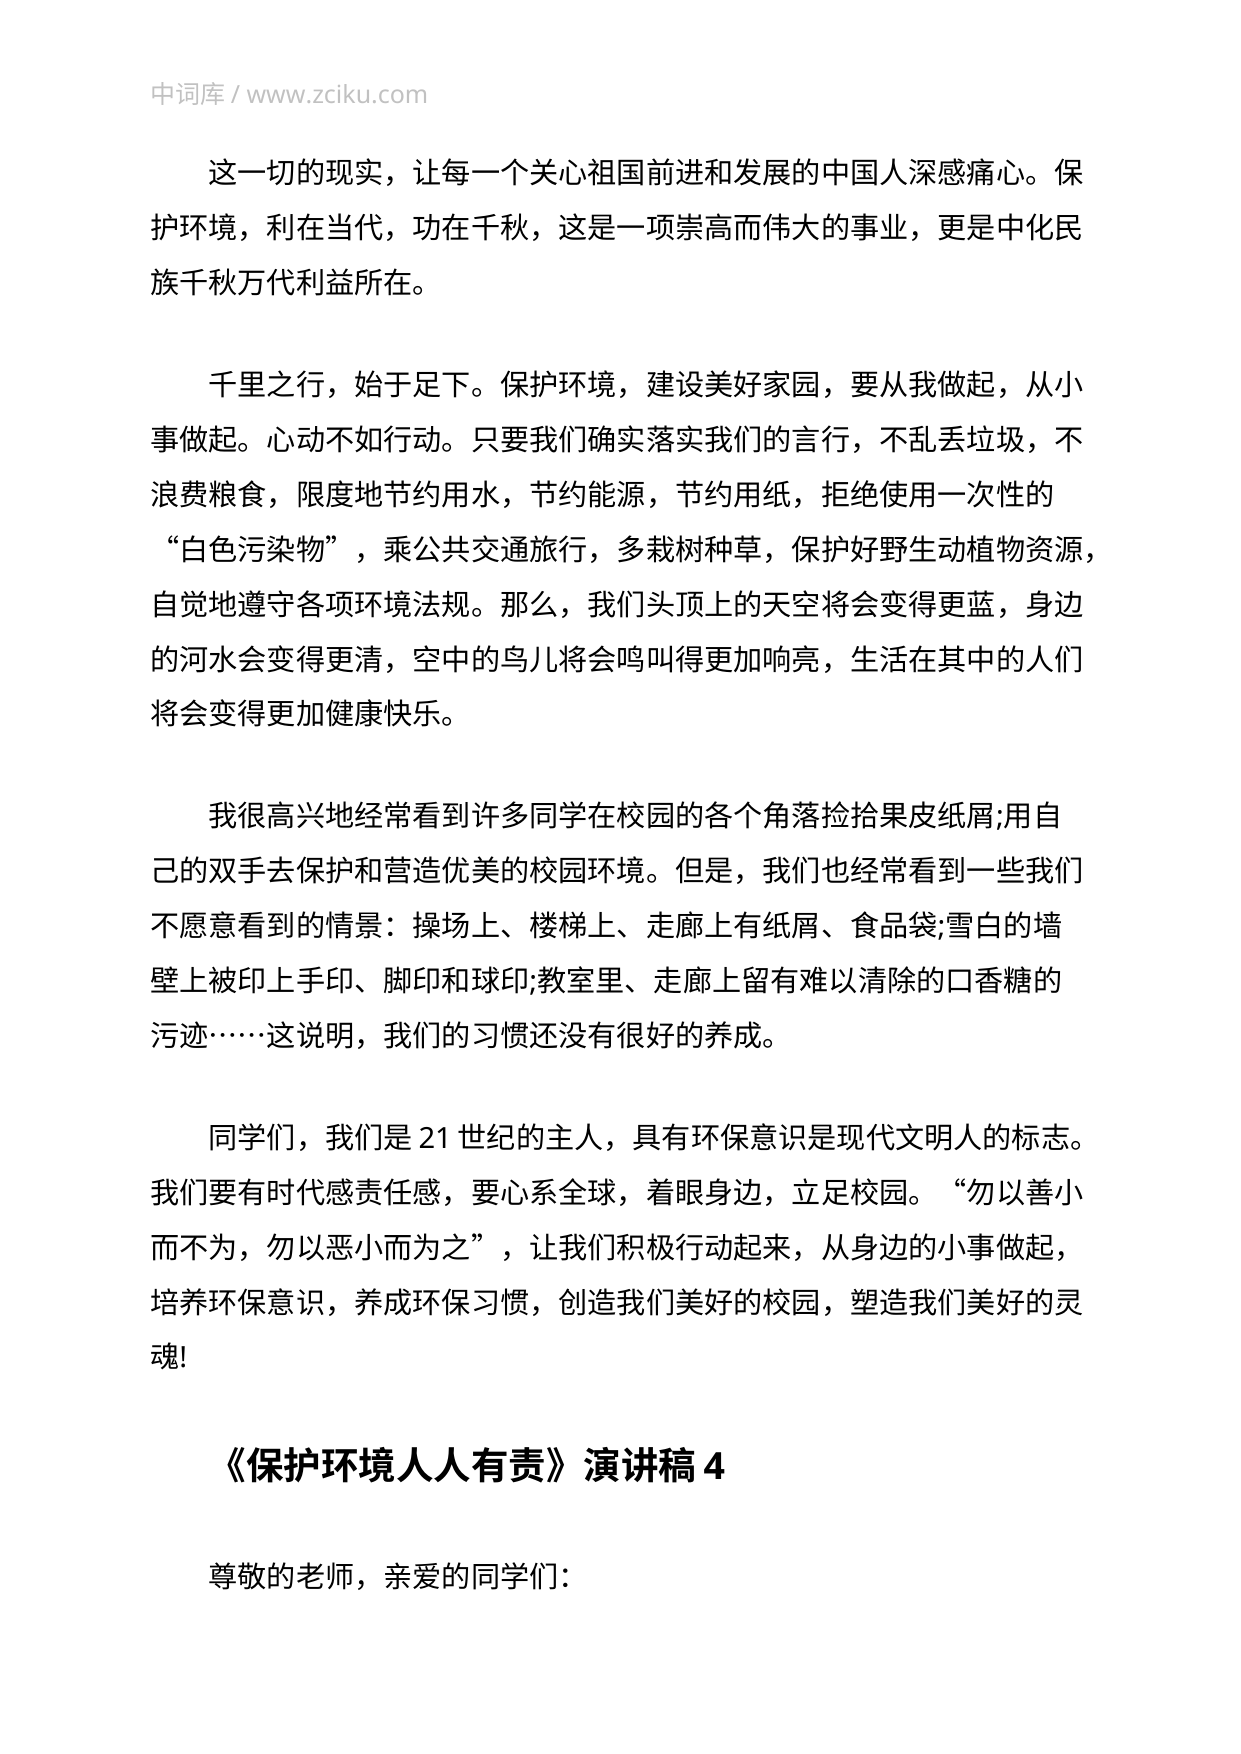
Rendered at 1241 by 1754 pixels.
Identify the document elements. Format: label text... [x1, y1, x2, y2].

text 《保护环境人人有责》演讲稿4 [150, 1436, 1090, 1491]
text 尊敬的老师，亲爱的同学们： [150, 1554, 1090, 1596]
text 这一切的现实，让每一个关心祖国前进和发展的中国人深感痛心。保护环境，利在当代，功在千秋，这是一项崇高而伟大的事业，更是中化民族千秋万代利益所在。 [150, 150, 1090, 302]
text 千里之行，始于足下。保护环境，建设美好家园，要从我做起，从小事做起。心动不如行动。只要我们确实落实我们的言行，不乱丢垃圾，不浪费粮食，限度地节约用水，节约能源，节约用纸，拒绝使用一次性的“白色污染物”，乘公共交通旅行，多栽树种草，保护好野生动植物资源，自觉地遵守各项环境法规。那么，我们头顶上的天空将会变得更蓝，身边的河水会变得更清，空中的鸟儿将会鸣叫得更加响亮，生活在其中的人们将会变得更加健康快乐。 [150, 362, 1090, 733]
text 我很高兴地经常看到许多同学在校园的各个角落捡拾果皮纸屑;用自己的双手去保护和营造优美的校园环境。但是，我们也经常看到一些我们不愿意看到的情景：操场上、楼梯上、走廊上有纸屑、食品袋;雪白的墙壁上被印上手印、脚印和球印;教室里、走廊上留有难以清除的口香糖的污迹……这说明，我们的习惯还没有很好的养成。 [150, 793, 1090, 1055]
text 同学们，我们是21世纪的主人，具有环保意识是现代文明人的标志。我们要有时代感责任感，要心系全球，着眼身边，立足校园。“勿以善小而不为，勿以恶小而为之”，让我们积极行动起来，从身边的小事做起，培养环保意识，养成环保习惯，创造我们美好的校园，塑造我们美好的灵魂! [150, 1114, 1090, 1376]
